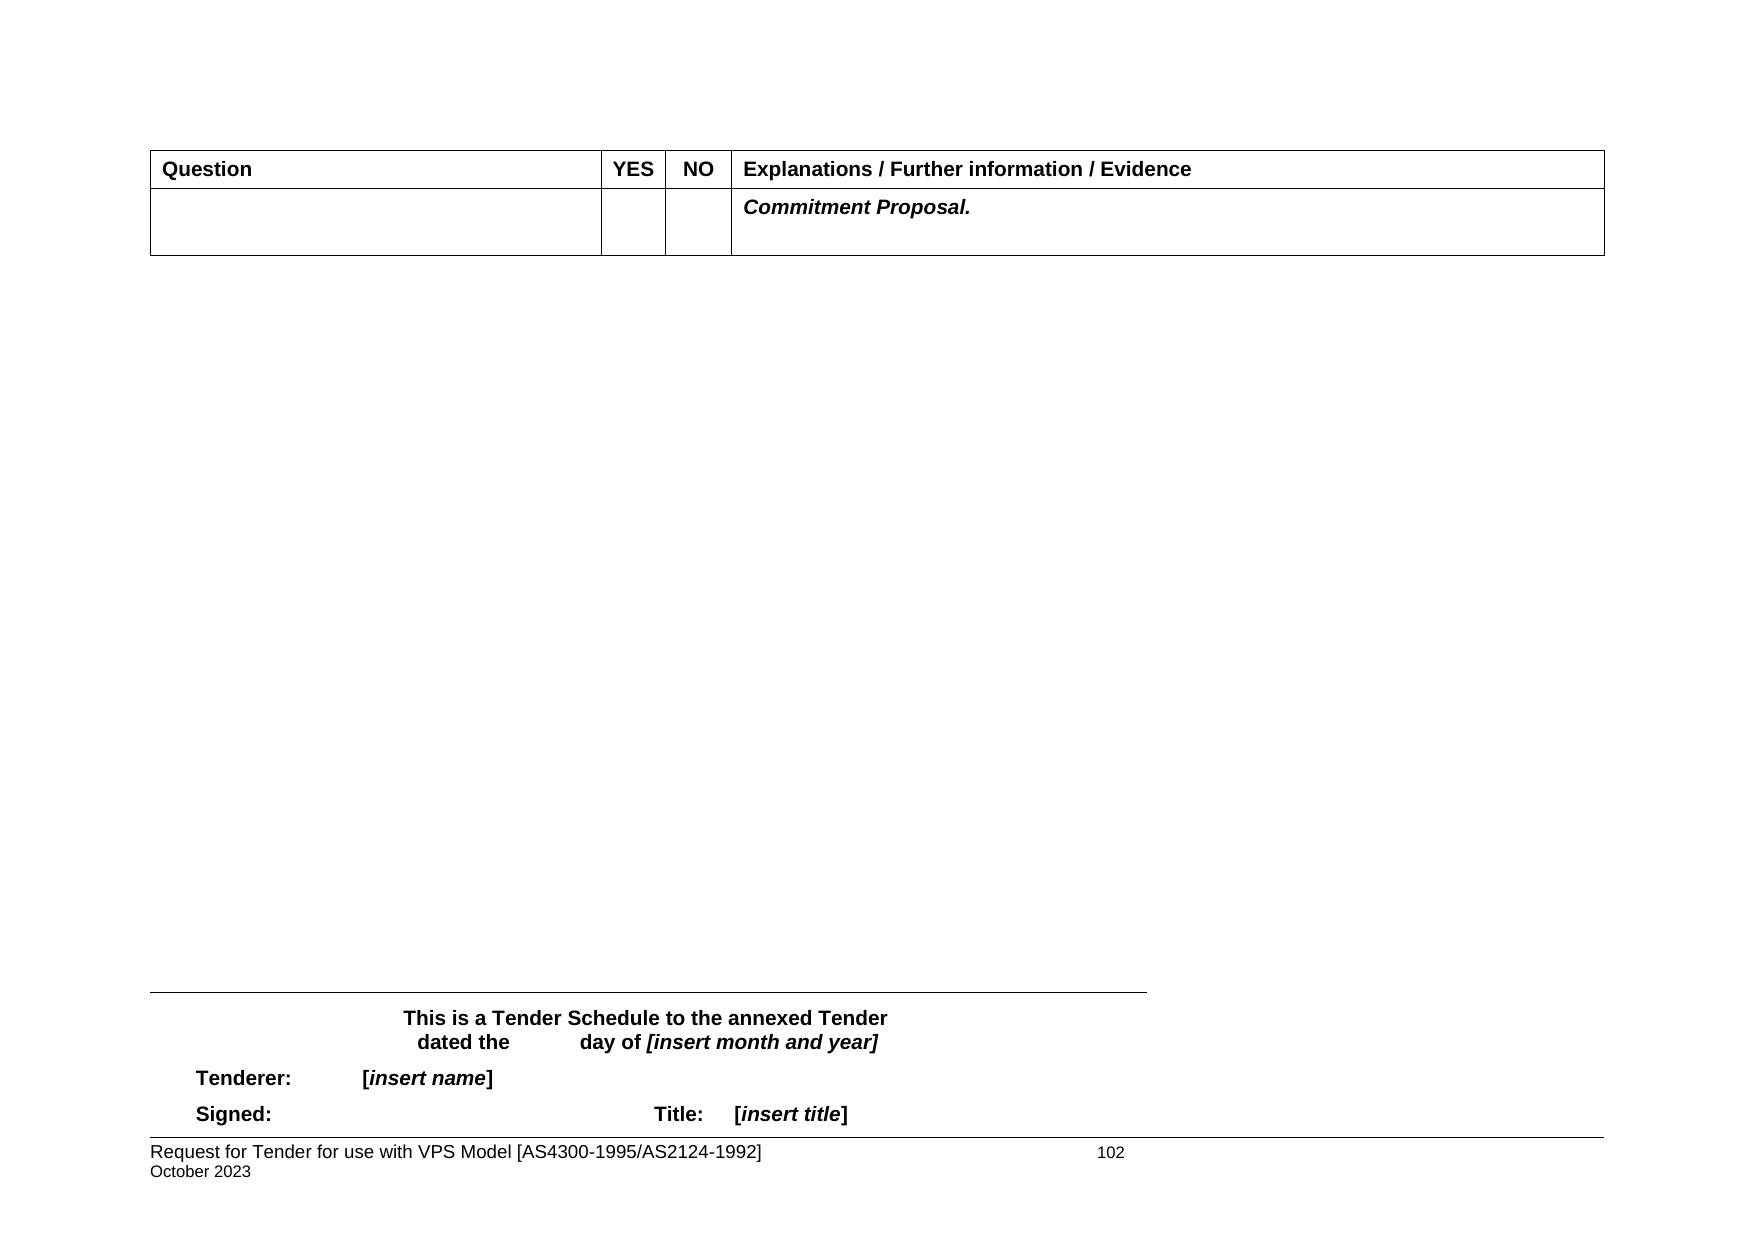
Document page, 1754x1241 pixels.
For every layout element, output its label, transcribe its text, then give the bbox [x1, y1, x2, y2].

table_header NO [666, 151, 731, 187]
table_header YES [602, 151, 665, 187]
table_header Question [151, 151, 601, 187]
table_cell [151, 189, 601, 255]
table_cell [732, 189, 1604, 255]
table_header Explanations / Further information / Evidence [732, 151, 1604, 187]
